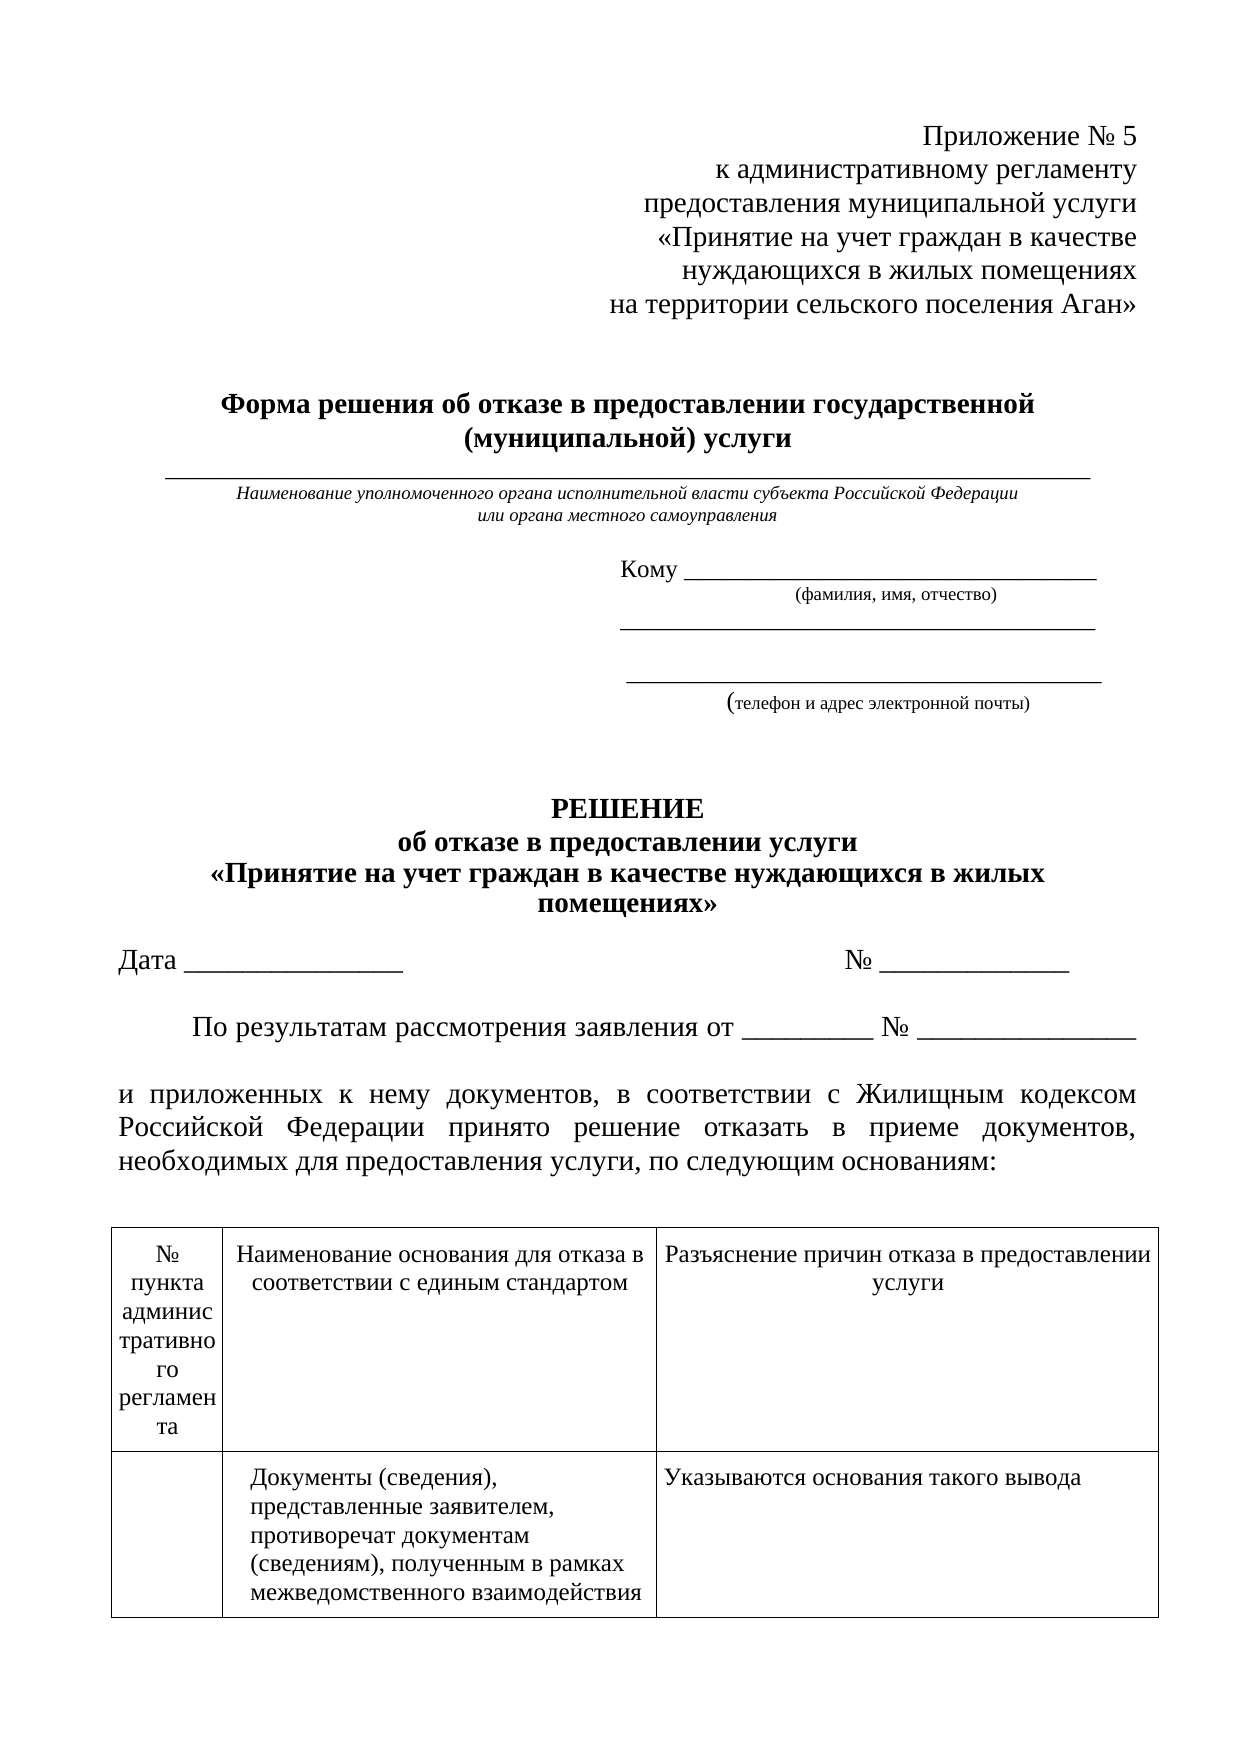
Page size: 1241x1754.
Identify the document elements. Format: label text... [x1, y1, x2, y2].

text ______________________________________ [620, 657, 1137, 686]
text Приложение № 5 [118, 118, 1137, 152]
text или органа местного самоуправления [118, 504, 1137, 525]
table_cell [112, 1452, 222, 1617]
text предоставления муниципальной услуги [532, 185, 1137, 219]
table_header № пункта административного регламента [112, 1228, 222, 1451]
text «Принятие на учет граждан в качестве нуждающихся в жилых помещениях» [118, 858, 1137, 918]
text __________________________________________________________________________ [118, 453, 1137, 482]
table_header Разъяснение причин отказа в предоставлении услуги [657, 1228, 1158, 1451]
text (телефон и адрес электронной почты) [620, 686, 1137, 715]
text на территории сельского поселения Аган» [532, 286, 1137, 319]
text Форма решения об отказе в предоставлении государственной (муниципальной) услуги [118, 386, 1137, 453]
text ______________________________________ [620, 604, 1137, 633]
text (фамилия, имя, отчество) [620, 583, 1137, 604]
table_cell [657, 1452, 1158, 1617]
text Дата _______________ № _____________ [118, 942, 1137, 975]
text об отказе в предоставлении услуги [118, 824, 1137, 858]
text РЕШЕНИЕ [118, 791, 1137, 824]
text к административному регламенту [532, 152, 1137, 185]
table_header Наименование основания для отказа в соответствии с единым стандартом [223, 1228, 656, 1451]
text Кому _________________________________ [620, 554, 1137, 583]
text нуждающихся в жилых помещениях [532, 252, 1137, 286]
text По результатам рассмотрения заявления от _________ № _______________ и приложенных к нему документов, в соответствии с Жилищным кодексом Российской Федерации принято решение отказать в приеме документов, необходимых для предоставления услуги, по следующим основаниям: [118, 1009, 1137, 1177]
text «Принятие на учет граждан в качестве [532, 219, 1137, 252]
table_cell Документы (сведения), представленные заявителем, противоречат документам (сведениям), полученным в рамках межведомственного взаимодействия [223, 1452, 656, 1617]
text Наименование уполномоченного органа исполнительной власти субъекта Российской Федерации [118, 482, 1137, 504]
